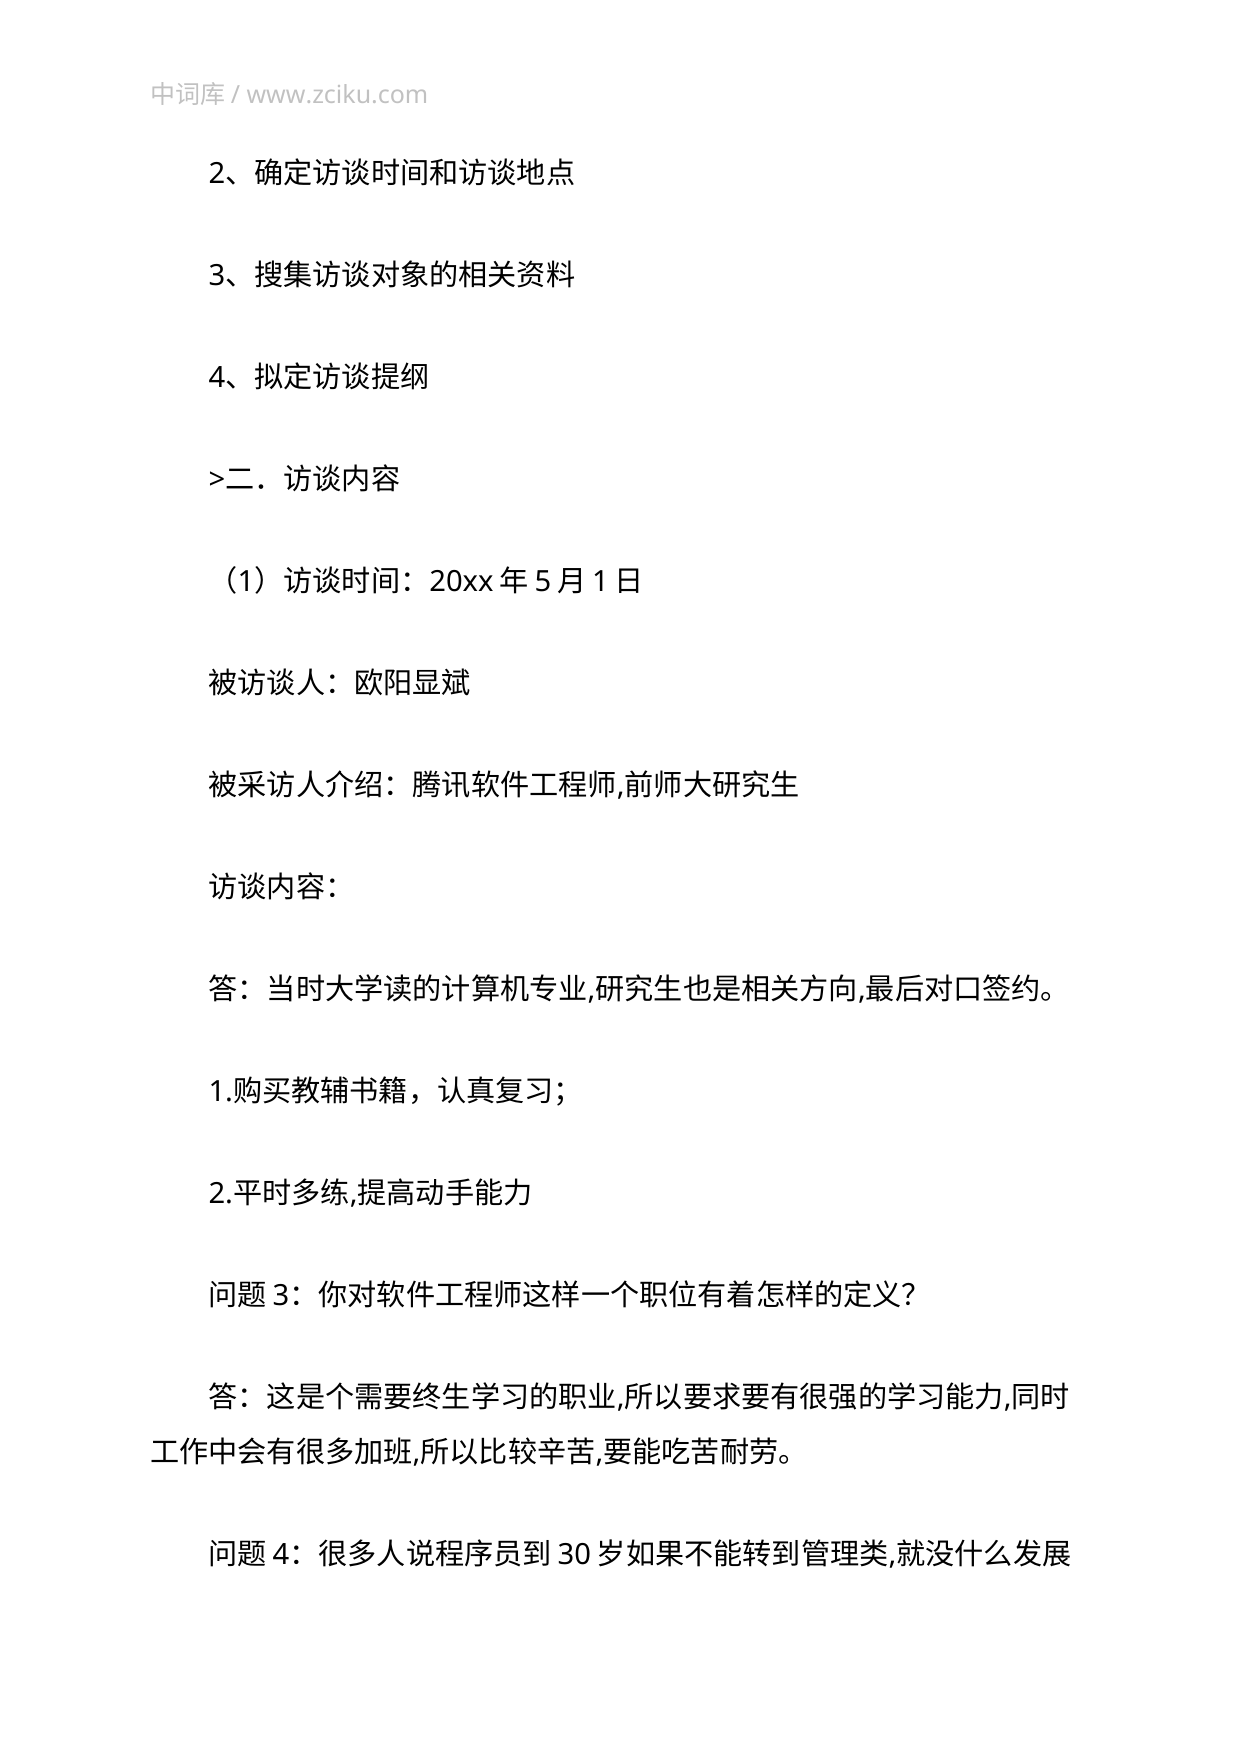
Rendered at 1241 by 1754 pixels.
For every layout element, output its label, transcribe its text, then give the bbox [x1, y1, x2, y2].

text 3、搜集访谈对象的相关资料 [150, 252, 1090, 294]
text 问题3：你对软件工程师这样一个职位有着怎样的定义？ [150, 1271, 1090, 1314]
text 4、拟定访谈提纲 [150, 354, 1090, 396]
text 1.购买教辅书籍，认真复习； [150, 1067, 1090, 1110]
text 答：当时大学读的计算机专业,研究生也是相关方向,最后对口签约。 [150, 965, 1090, 1008]
text 访谈内容： [150, 864, 1090, 906]
text 被访谈人：欧阳显斌 [150, 660, 1090, 702]
text 被采访人介绍：腾讯软件工程师,前师大研究生 [150, 762, 1090, 804]
text （1）访谈时间：20xx年5月1日 [150, 558, 1090, 600]
text 答：这是个需要终生学习的职业,所以要求要有很强的学习能力,同时工作中会有很多加班,所以比较辛苦,要能吃苦耐劳。 [150, 1373, 1090, 1471]
text >二．访谈内容 [150, 456, 1090, 498]
text 2、确定访谈时间和访谈地点 [150, 150, 1090, 192]
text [150, 1530, 1090, 1573]
text 2.平时多练,提高动手能力 [150, 1169, 1090, 1212]
